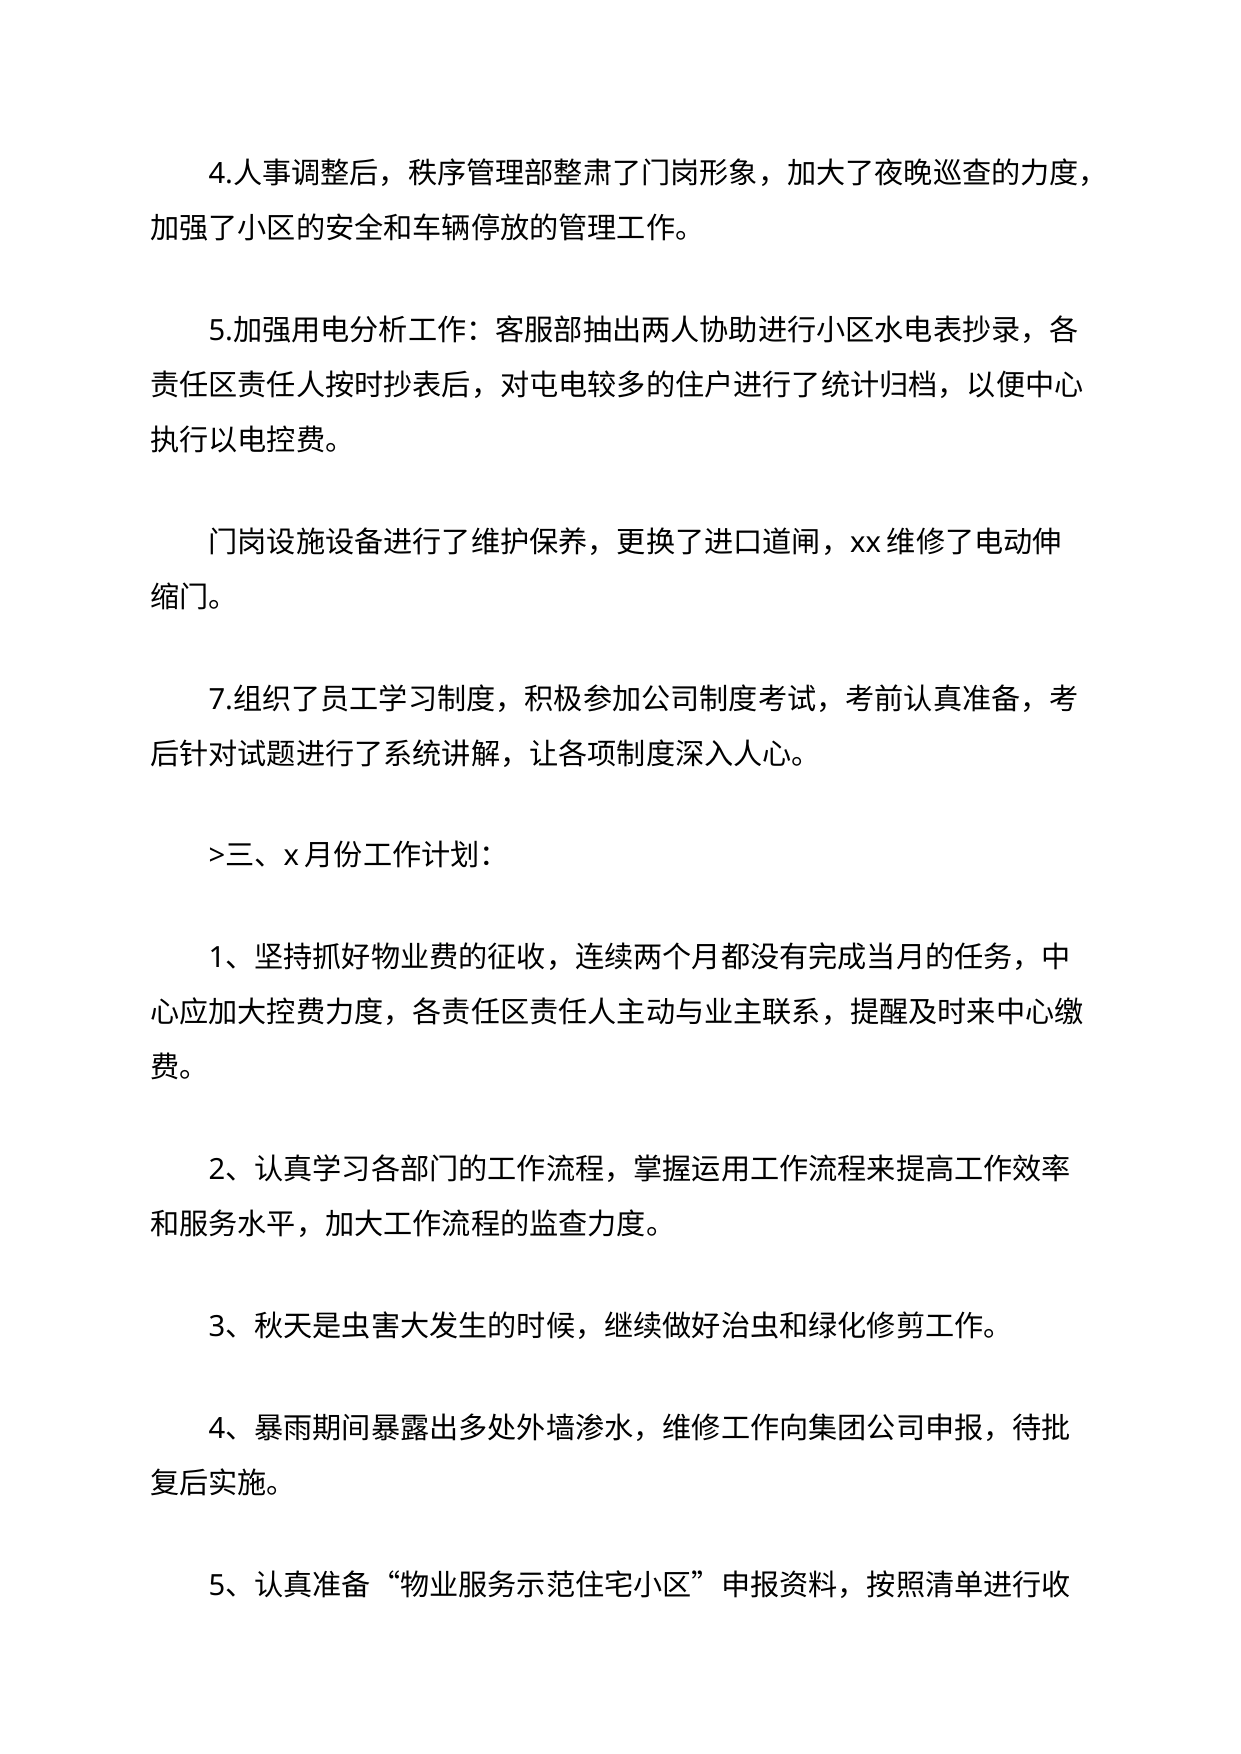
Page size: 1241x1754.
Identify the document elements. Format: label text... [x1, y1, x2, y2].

text 4、暴雨期间暴露出多处外墙渗水，维修工作向集团公司申报，待批复后实施。 [150, 1404, 1090, 1502]
text 门岗设施设备进行了维护保养，更换了进口道闸，xx维修了电动伸缩门。 [150, 518, 1090, 616]
text >三、x月份工作计划： [150, 832, 1090, 874]
text 4.人事调整后，秩序管理部整肃了门岗形象，加大了夜晚巡查的力度，加强了小区的安全和车辆停放的管理工作。 [150, 150, 1090, 247]
text 2、认真学习各部门的工作流程，掌握运用工作流程来提高工作效率和服务水平，加大工作流程的监查力度。 [150, 1146, 1090, 1243]
text 5.加强用电分析工作：客服部抽出两人协助进行小区水电表抄录，各责任区责任人按时抄表后，对屯电较多的住户进行了统计归档，以便中心执行以电控费。 [150, 307, 1090, 459]
text 1、坚持抓好物业费的征收，连续两个月都没有完成当月的任务，中心应加大控费力度，各责任区责任人主动与业主联系，提醒及时来中心缴费。 [150, 934, 1090, 1086]
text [150, 1561, 1090, 1603]
text 7.组织了员工学习制度，积极参加公司制度考试，考前认真准备，考后针对试题进行了系统讲解，让各项制度深入人心。 [150, 675, 1090, 772]
text 3、秋天是虫害大发生的时候，继续做好治虫和绿化修剪工作。 [150, 1302, 1090, 1345]
